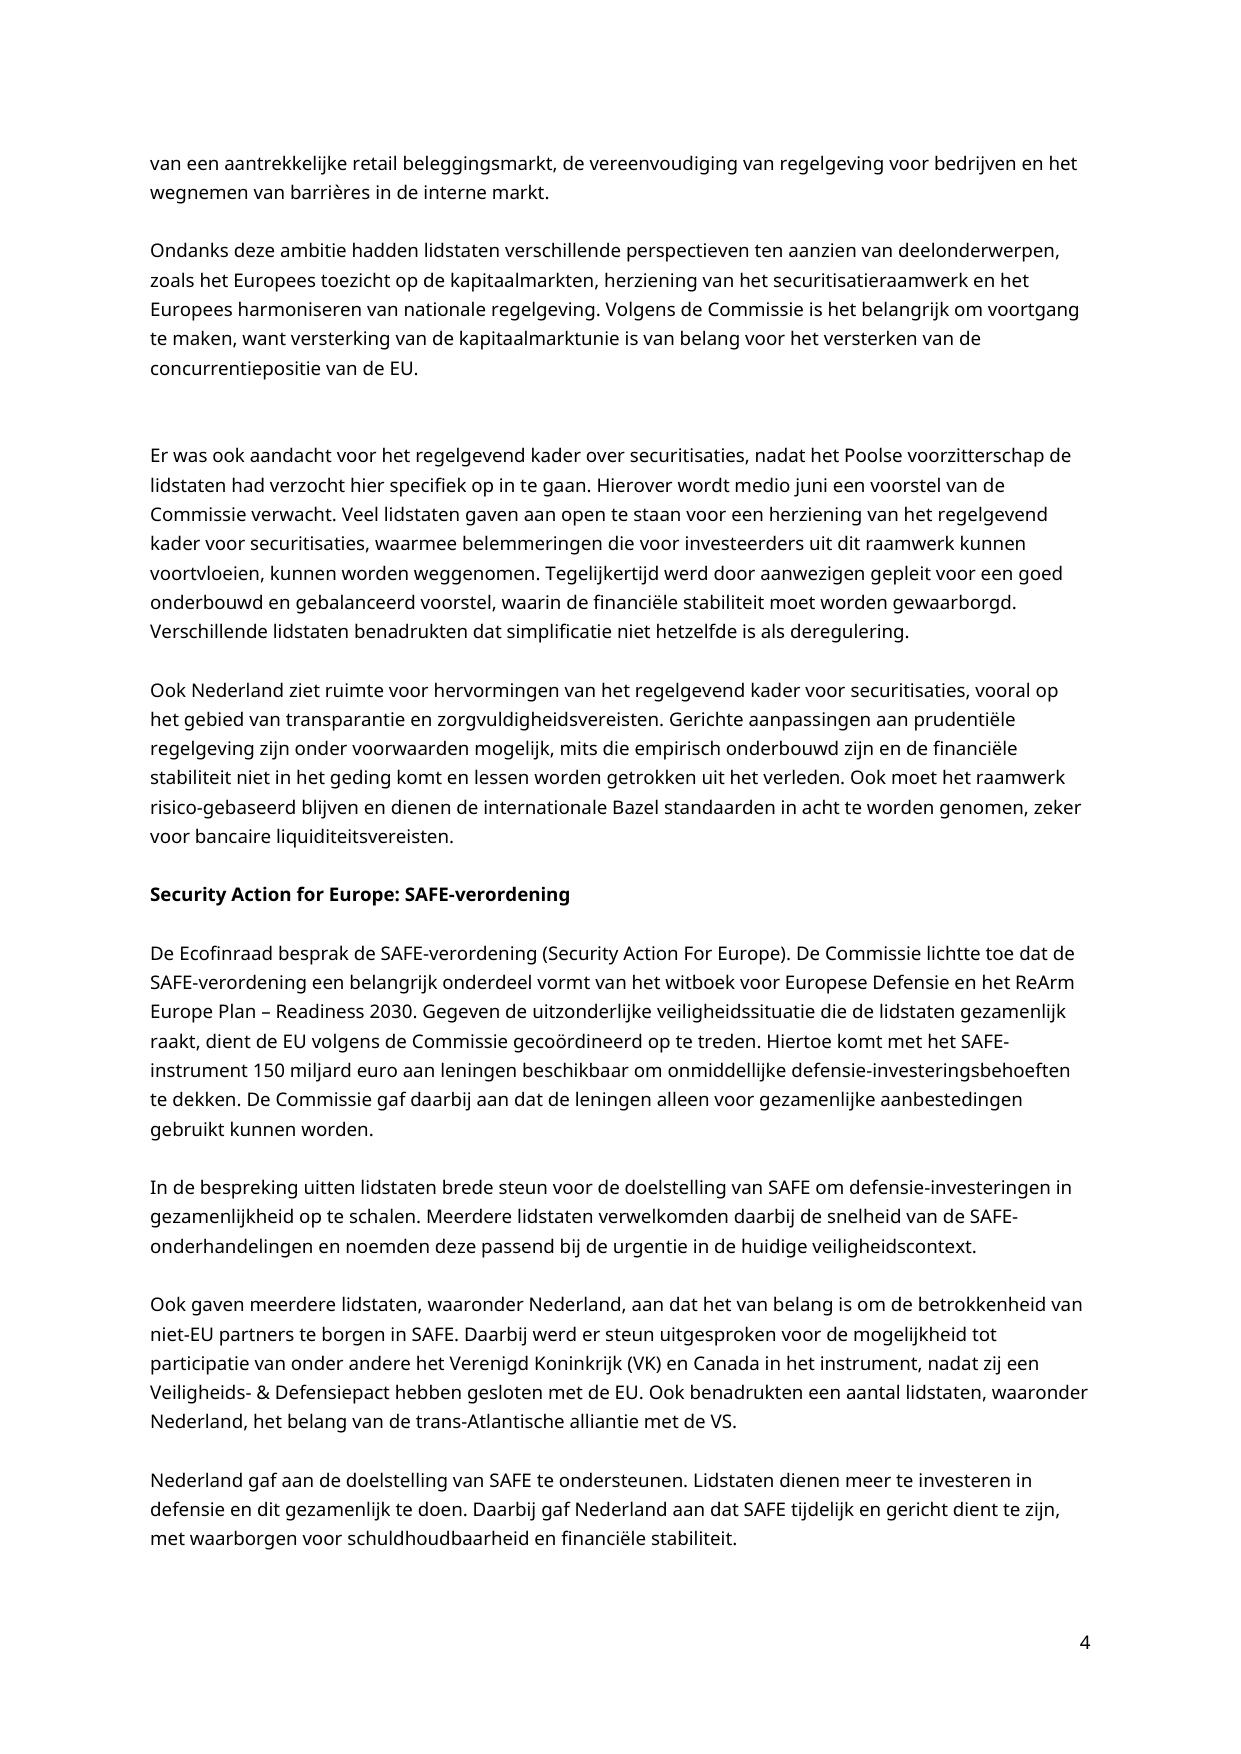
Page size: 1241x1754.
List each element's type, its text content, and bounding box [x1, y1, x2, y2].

text Ook Nederland ziet ruimte voor hervormingen van het regelgevend kader voor securitisaties, vooral op het gebied van transparantie en zorgvuldigheidsvereisten. Gerichte aanpassingen aan prudentiële regelgeving zijn onder voorwaarden mogelijk, mits die empirisch onderbouwd zijn en de financiële stabiliteit niet in het geding komt en lessen worden getrokken uit het verleden. Ook moet het raamwerk risico-gebaseerd blijven en dienen de internationale Bazel standaarden in acht te worden genomen, zeker voor bancaire liquiditeitsvereisten. [150, 677, 1090, 849]
text Ondanks deze ambitie hadden lidstaten verschillende perspectieven ten aanzien van deelonderwerpen, zoals het Europees toezicht op de kapitaalmarkten, herziening van het securitisatieraamwerk en het Europees harmoniseren van nationale regelgeving. Volgens de Commissie is het belangrijk om voortgang te maken, want versterking van de kapitaalmarktunie is van belang voor het versterken van de concurrentiepositie van de EU. [150, 238, 1090, 380]
text Er was ook aandacht voor het regelgevend kader over securitisaties, nadat het Poolse voorzitterschap de lidstaten had verzocht hier specifiek op in te gaan. Hierover wordt medio juni een voorstel van de Commissie verwacht. Veel lidstaten gaven aan open te staan voor een herziening van het regelgevend kader voor securitisaties, waarmee belemmeringen die voor investeerders uit dit raamwerk kunnen voortvloeien, kunnen worden weggenomen. Tegelijkertijd werd door aanwezigen gepleit voor een goed onderbouwd en gebalanceerd voorstel, waarin de financiële stabiliteit moet worden gewaarborgd. Verschillende lidstaten benadrukten dat simplificatie niet hetzelfde is als deregulering. [150, 443, 1090, 644]
text Security Action for Europe: SAFE-verordening [150, 882, 1090, 907]
text Nederland gaf aan de doelstelling van SAFE te ondersteunen. Lidstaten dienen meer te investeren in defensie en dit gezamenlijk te doen. Daarbij gaf Nederland aan dat SAFE tijdelijk en gericht dient te zijn, met waarborgen voor schuldhoudbaarheid en financiële stabiliteit. [150, 1467, 1090, 1551]
text In de bespreking uitten lidstaten brede steun voor de doelstelling van SAFE om defensie-investeringen in gezamenlijkheid op te schalen. Meerdere lidstaten verwelkomden daarbij de snelheid van de SAFE-onderhandelingen en noemden deze passend bij de urgentie in de huidige veiligheidscontext. [150, 1174, 1090, 1258]
text De Ecofinraad besprak de SAFE-verordening (Security Action For Europe). De Commissie lichtte toe dat de SAFE-verordening een belangrijk onderdeel vormt van het witboek voor Europese Defensie en het ReArm Europe Plan – Readiness 2030. Gegeven de uitzonderlijke veiligheidssituatie die de lidstaten gezamenlijk raakt, dient de EU volgens de Commissie gecoördineerd op te treden. Hiertoe komt met het SAFE-instrument 150 miljard euro aan leningen beschikbaar om onmiddellijke defensie-investeringsbehoeften te dekken. De Commissie gaf daarbij aan dat de leningen alleen voor gezamenlijke aanbestedingen gebruikt kunnen worden. [150, 940, 1090, 1141]
text Ook gaven meerdere lidstaten, waaronder Nederland, aan dat het van belang is om de betrokkenheid van niet-EU partners te borgen in SAFE. Daarbij werd er steun uitgesproken voor de mogelijkheid tot participatie van onder andere het Verenigd Koninkrijk (VK) en Canada in het instrument, nadat zij een Veiligheids- & Defensiepact hebben gesloten met de EU. Ook benadrukten een aantal lidstaten, waaronder Nederland, het belang van de trans-Atlantische alliantie met de VS. [150, 1292, 1090, 1434]
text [150, 150, 1090, 205]
